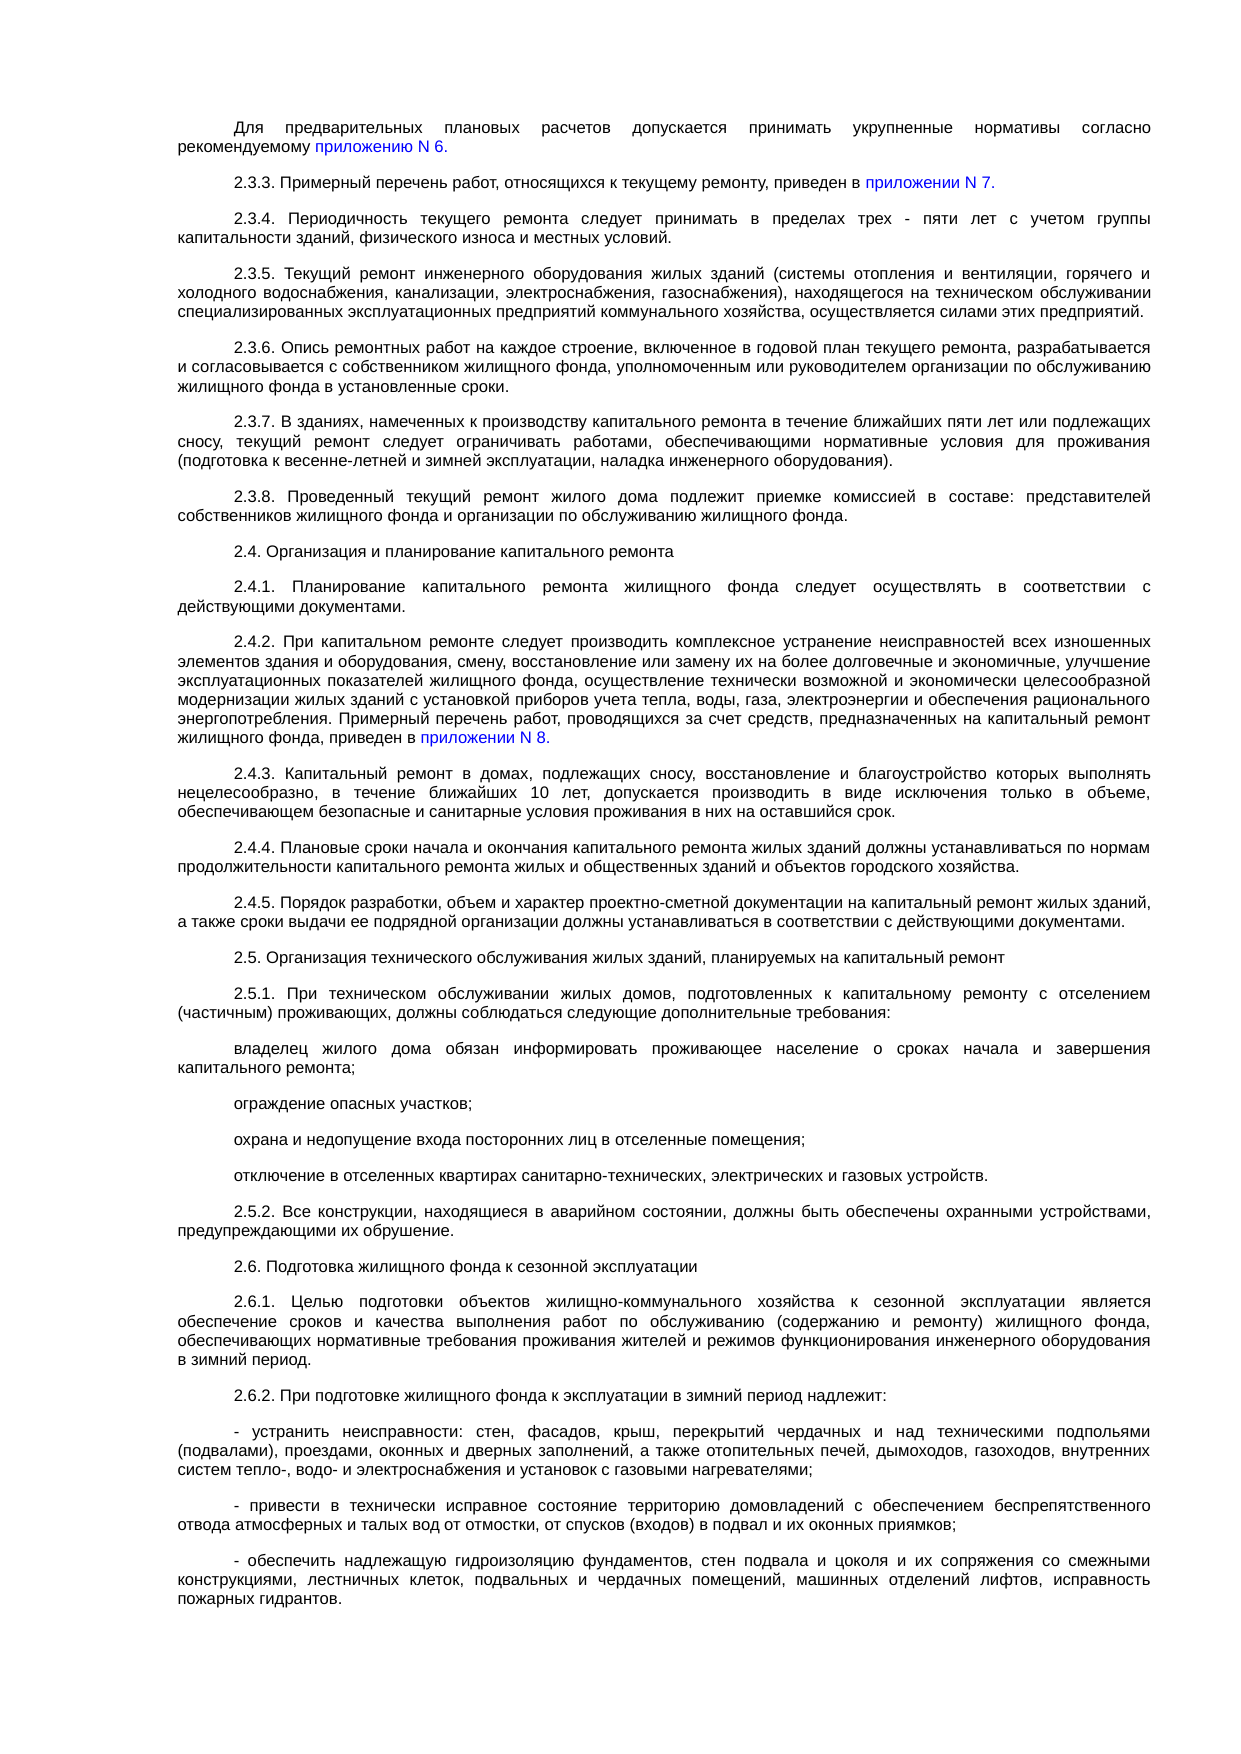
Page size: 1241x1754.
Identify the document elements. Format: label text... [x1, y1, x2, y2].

text 2.5.2. Все конструкции, находящиеся в аварийном состоянии, должны быть обеспечены охранными устройствами, предупреждающими их обрушение. [177, 1201, 1152, 1240]
text 2.3.5. Текущий ремонт инженерного оборудования жилых зданий (системы отопления и вентиляции, горячего и холодного водоснабжения, канализации, электроснабжения, газоснабжения), находящегося на техническом обслуживании специализированных эксплуатационных предприятий коммунального хозяйства, осуществляется силами этих предприятий. [177, 264, 1152, 321]
text - устранить неисправности: стен, фасадов, крыш, перекрытий чердачных и над техническими подпольями (подвалами), проездами, оконных и дверных заполнений, а также отопительных печей, дымоходов, газоходов, внутренних систем тепло-, водо- и электроснабжения и установок с газовыми нагревателями; [177, 1421, 1152, 1479]
text охрана и недопущение входа посторонних лиц в отселенные помещения; [177, 1130, 1152, 1149]
text 2.6.1. Целью подготовки объектов жилищно-коммунального хозяйства к сезонной эксплуатации является обеспечение сроков и качества выполнения работ по обслуживанию (содержанию и ремонту) жилищного фонда, обеспечивающих нормативные требования проживания жителей и режимов функционирования инженерного оборудования в зимний период. [177, 1292, 1152, 1369]
text - привести в технически исправное состояние территорию домовладений с обеспечением беспрепятственного отвода атмосферных и талых вод от отмостки, от спусков (входов) в подвал и их оконных приямков; [177, 1496, 1152, 1534]
text ограждение опасных участков; [177, 1094, 1152, 1113]
text - обеспечить надлежащую гидроизоляцию фундаментов, стен подвала и цоколя и их сопряжения со смежными конструкциями, лестничных клеток, подвальных и чердачных помещений, машинных отделений лифтов, исправность пожарных гидрантов. [177, 1551, 1152, 1608]
text 2.3.4. Периодичность текущего ремонта следует принимать в пределах трех - пяти лет с учетом группы капитальности зданий, физического износа и местных условий. [177, 209, 1152, 247]
text Для предварительных плановых расчетов допускается принимать укрупненные нормативы согласно рекомендуемому приложению N 6. [177, 118, 1152, 156]
text 2.4.1. Планирование капитального ремонта жилищного фонда следует осуществлять в соответствии с действующими документами. [177, 577, 1152, 616]
text 2.4.3. Капитальный ремонт в домах, подлежащих сносу, восстановление и благоустройство которых выполнять нецелесообразно, в течение ближайших 10 лет, допускается производить в виде исключения только в объеме, обеспечивающем безопасные и санитарные условия проживания в них на оставшийся срок. [177, 764, 1152, 821]
text отключение в отселенных квартирах санитарно-технических, электрических и газовых устройств. [177, 1166, 1152, 1185]
text 2.4.5. Порядок разработки, объем и характер проектно-сметной документации на капитальный ремонт жилых зданий, а также сроки выдачи ее подрядной организации должны устанавливаться в соответствии с действующими документами. [177, 893, 1152, 931]
text 2.3.8. Проведенный текущий ремонт жилого дома подлежит приемке комиссией в составе: представителей собственников жилищного фонда и организации по обслуживанию жилищного фонда. [177, 486, 1152, 525]
text 2.3.7. В зданиях, намеченных к производству капитального ремонта в течение ближайших пяти лет или подлежащих сносу, текущий ремонт следует ограничивать работами, обеспечивающими нормативные условия для проживания (подготовка к весенне-летней и зимней эксплуатации, наладка инженерного оборудования). [177, 412, 1152, 470]
text 2.6. Подготовка жилищного фонда к сезонной эксплуатации [177, 1256, 1152, 1276]
text 2.6.2. При подготовке жилищного фонда к эксплуатации в зимний период надлежит: [177, 1386, 1152, 1405]
text 2.3.6. Опись ремонтных работ на каждое строение, включенное в годовой план текущего ремонта, разрабатывается и согласовывается с собственником жилищного фонда, уполномоченным или руководителем организации по обслуживанию жилищного фонда в установленные сроки. [177, 338, 1152, 396]
text 2.5.1. При техническом обслуживании жилых домов, подготовленных к капитальному ремонту с отселением (частичным) проживающих, должны соблюдаться следующие дополнительные требования: [177, 984, 1152, 1022]
text 2.3.3. Примерный перечень работ, относящихся к текущему ремонту, приведен в приложении N 7. [177, 173, 1152, 192]
text 2.4.2. При капитальном ремонте следует производить комплексное устранение неисправностей всех изношенных элементов здания и оборудования, смену, восстановление или замену их на более долговечные и экономичные, улучшение эксплуатационных показателей жилищного фонда, осуществление технически возможной и экономически целесообразной модернизации жилых зданий с установкой приборов учета тепла, воды, газа, электроэнергии и обеспечения рационального энергопотребления. Примерный перечень работ, проводящихся за счет средств, предназначенных на капитальный ремонт жилищного фонда, приведен в приложении N 8. [177, 632, 1152, 747]
text 2.4. Организация и планирование капитального ремонта [177, 541, 1152, 561]
text 2.4.4. Плановые сроки начала и окончания капитального ремонта жилых зданий должны устанавливаться по нормам продолжительности капитального ремонта жилых и общественных зданий и объектов городского хозяйства. [177, 838, 1152, 876]
text владелец жилого дома обязан информировать проживающее население о сроках начала и завершения капитального ремонта; [177, 1039, 1152, 1077]
text 2.5. Организация технического обслуживания жилых зданий, планируемых на капитальный ремонт [177, 948, 1152, 967]
